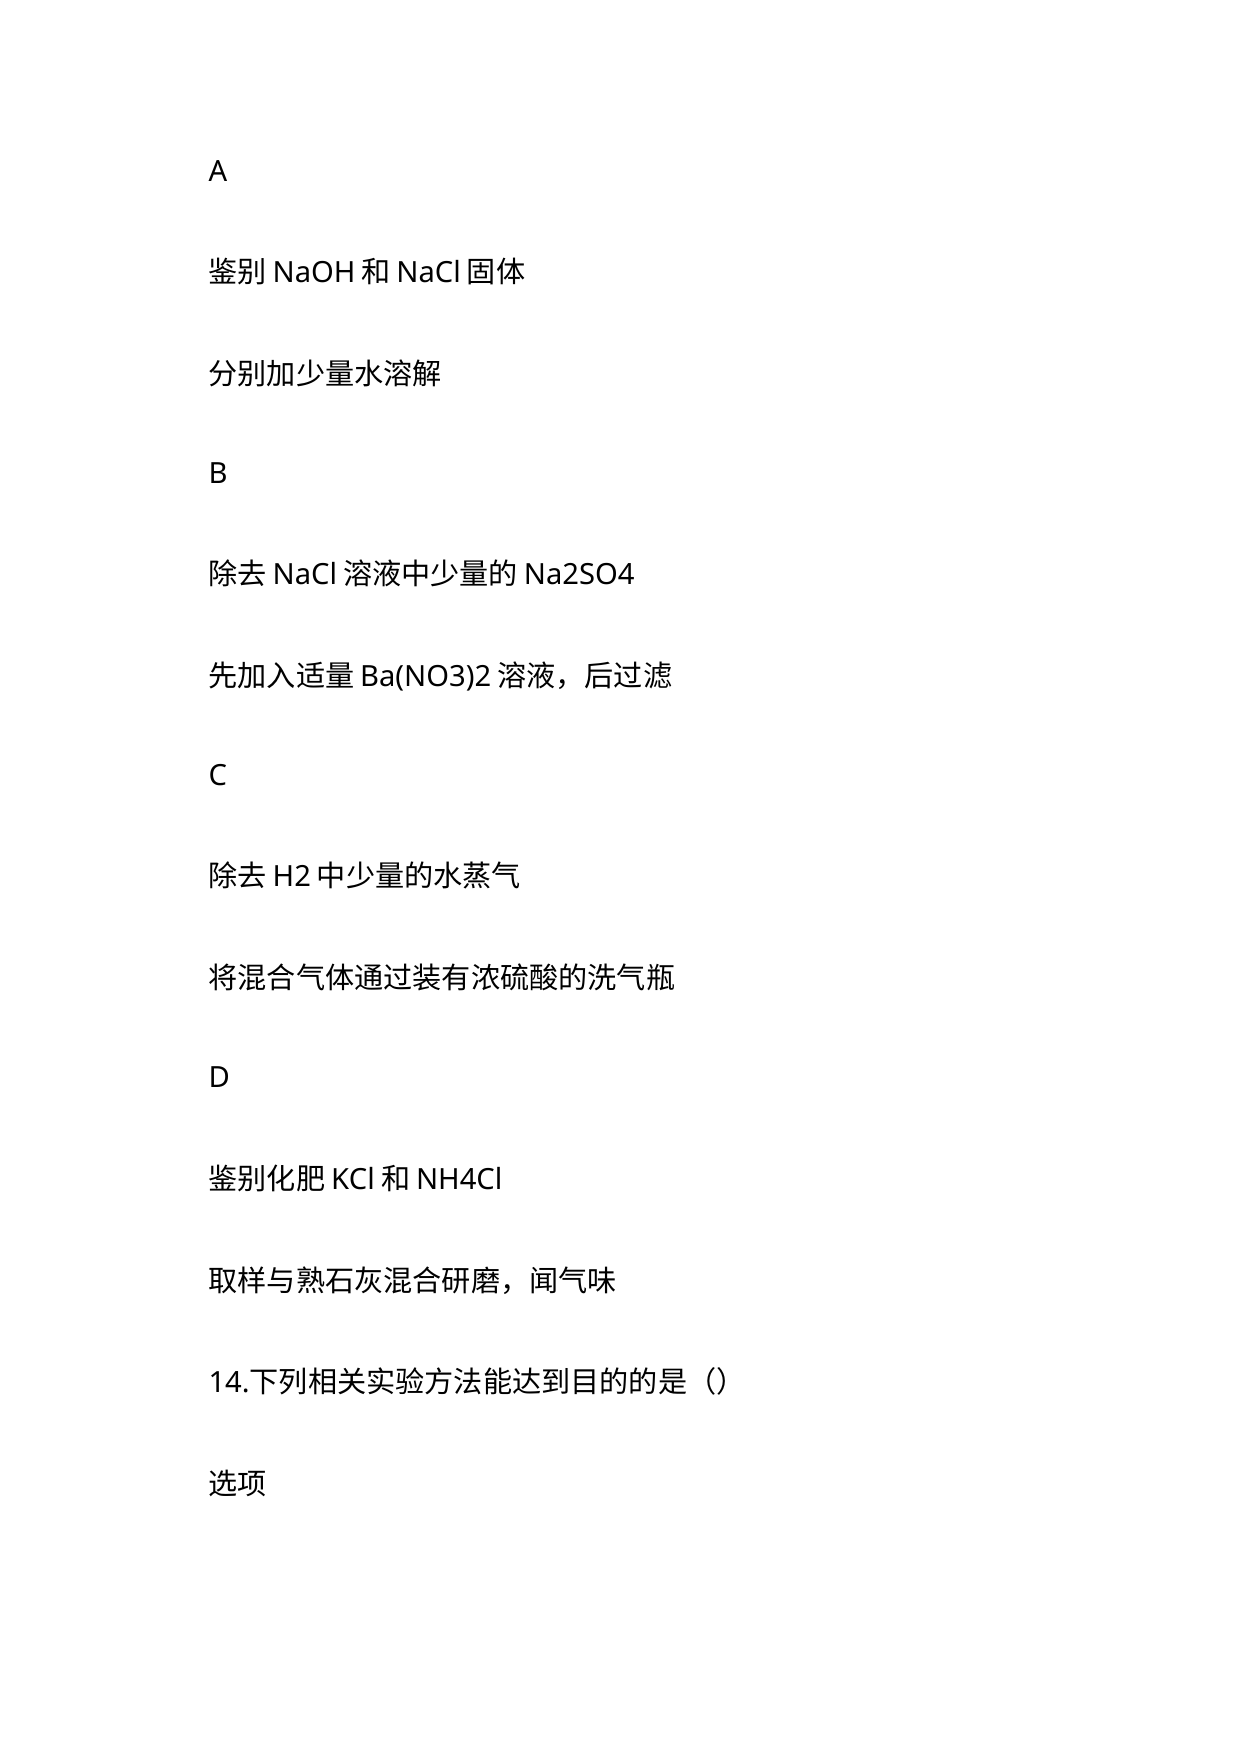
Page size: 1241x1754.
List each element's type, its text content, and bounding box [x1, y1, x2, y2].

text 分别加少量水溶解 [150, 350, 1090, 393]
text 取样与熟石灰混合研磨，闻气味 [150, 1257, 1090, 1299]
text 先加入适量Ba(NO3)2溶液，后过滤 [150, 653, 1090, 695]
text 鉴别化肥KCl和NH4Cl [150, 1155, 1090, 1198]
text B [150, 452, 1090, 492]
text 14.下列相关实验方法能达到目的的是（） [150, 1359, 1090, 1401]
text 鉴别NaOH和NaCl固体 [150, 248, 1090, 291]
text 将混合气体通过装有浓硫酸的洗气瓶 [150, 955, 1090, 997]
text 除去NaCl溶液中少量的Na2SO4 [150, 551, 1090, 593]
text C [150, 754, 1090, 794]
text 选项 [150, 1461, 1090, 1503]
text D [150, 1057, 1090, 1096]
text A [150, 150, 1090, 190]
text 除去H2中少量的水蒸气 [150, 853, 1090, 895]
